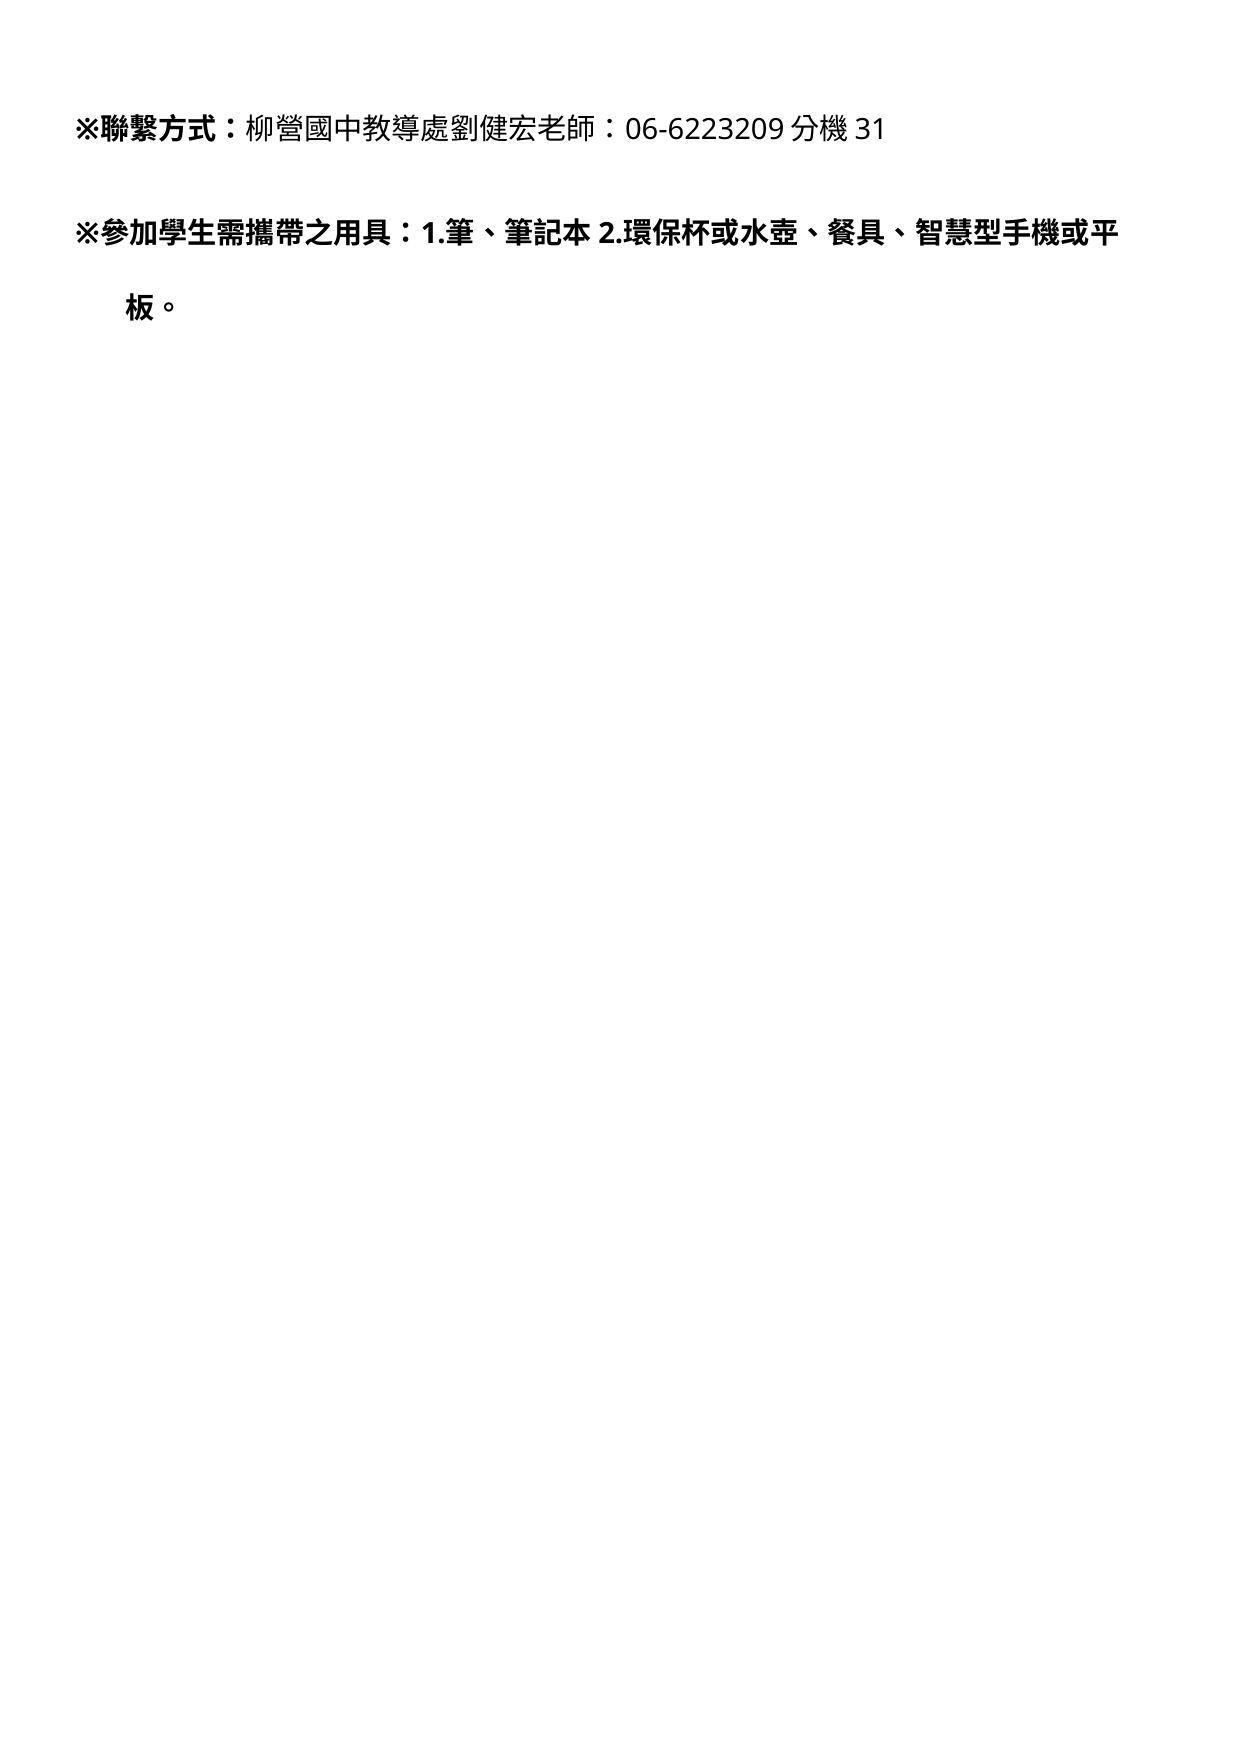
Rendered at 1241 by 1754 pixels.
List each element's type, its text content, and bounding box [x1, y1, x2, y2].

text ※聯繫方式：柳營國中教導處劉健宏老師：06-6223209分機31 [75, 89, 1140, 164]
subtitle ※參加學生需攜帶之用具：1.筆、筆記本 2.環保杯或水壺、餐具、智慧型手機或平板。 [75, 194, 1140, 344]
